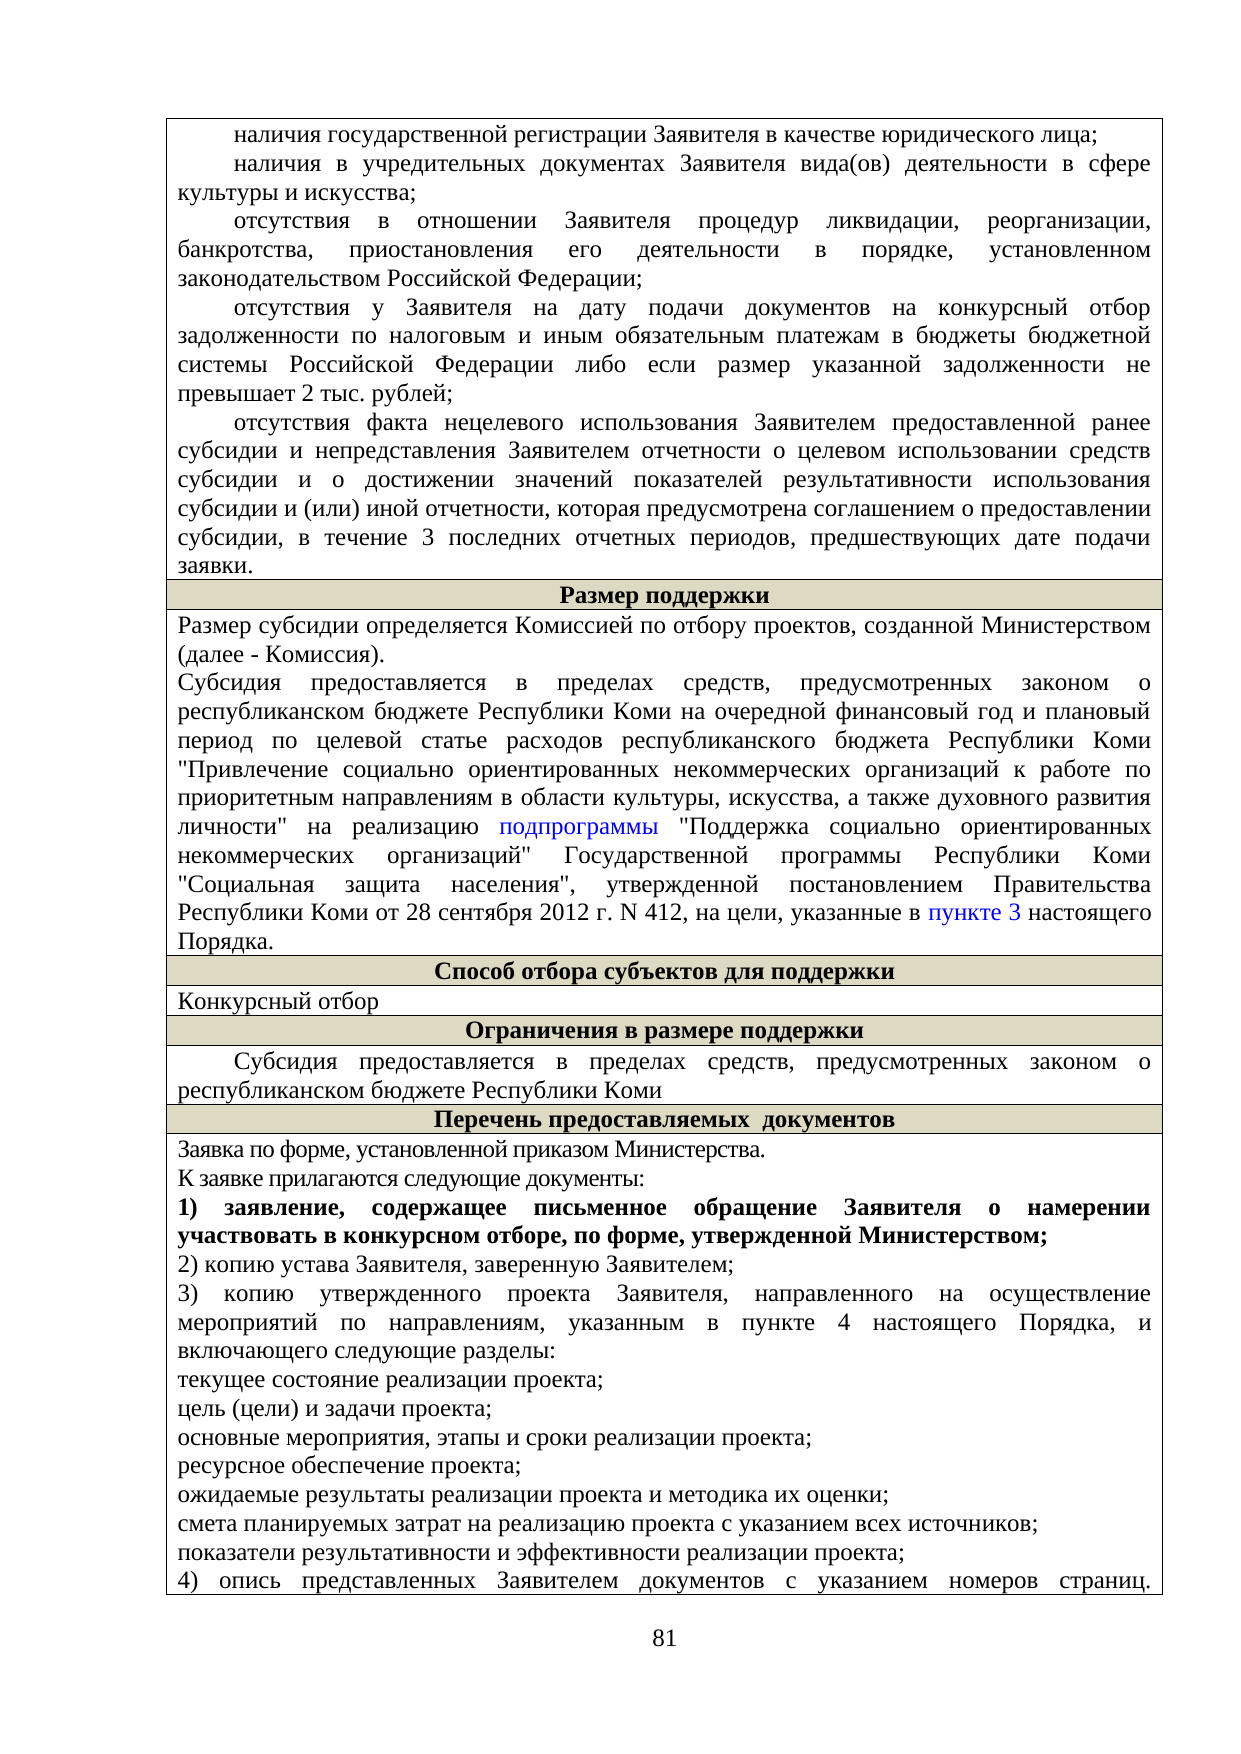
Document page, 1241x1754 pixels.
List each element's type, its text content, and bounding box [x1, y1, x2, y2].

table_cell Размер поддержки [167, 580, 1162, 609]
table_cell Ограничения в размере поддержки [167, 1016, 1162, 1045]
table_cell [167, 1134, 1162, 1594]
table_cell Перечень предоставляемых документов [167, 1105, 1162, 1133]
table_cell Способ отбора субъектов для поддержки [167, 956, 1162, 985]
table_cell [167, 119, 1162, 579]
table_cell Субсидия предоставляется в пределах средств, предусмотренных законом о республиканском бюджете Республики Коми [167, 1046, 1162, 1103]
table_cell Размер субсидии определяется Комиссией по отбору проектов, созданной Министерством (далее - Комиссия). Субсидия предоставляется в пределах средств, предусмотренных законом о республиканском бюджете Республики Коми на очередной финансовый год и плановый период по целевой статье расходов республиканского бюджета Республики Коми "Привлечение социально ориентированных некоммерческих организаций к работе по приоритетным направлениям в области культуры, искусства, а также духовного развития личности" на реализацию подпрограммы "Поддержка социально ориентированных некоммерческих организаций" Государственной программы Республики Коми "Социальная защита населения", утвержденной постановлением Правительства Республики Коми от 28 сентября 2012 г. N 412, на цели, указанные в пункте 3 настоящего Порядка. [167, 610, 1162, 955]
table_cell Конкурсный отбор [167, 986, 1162, 1014]
